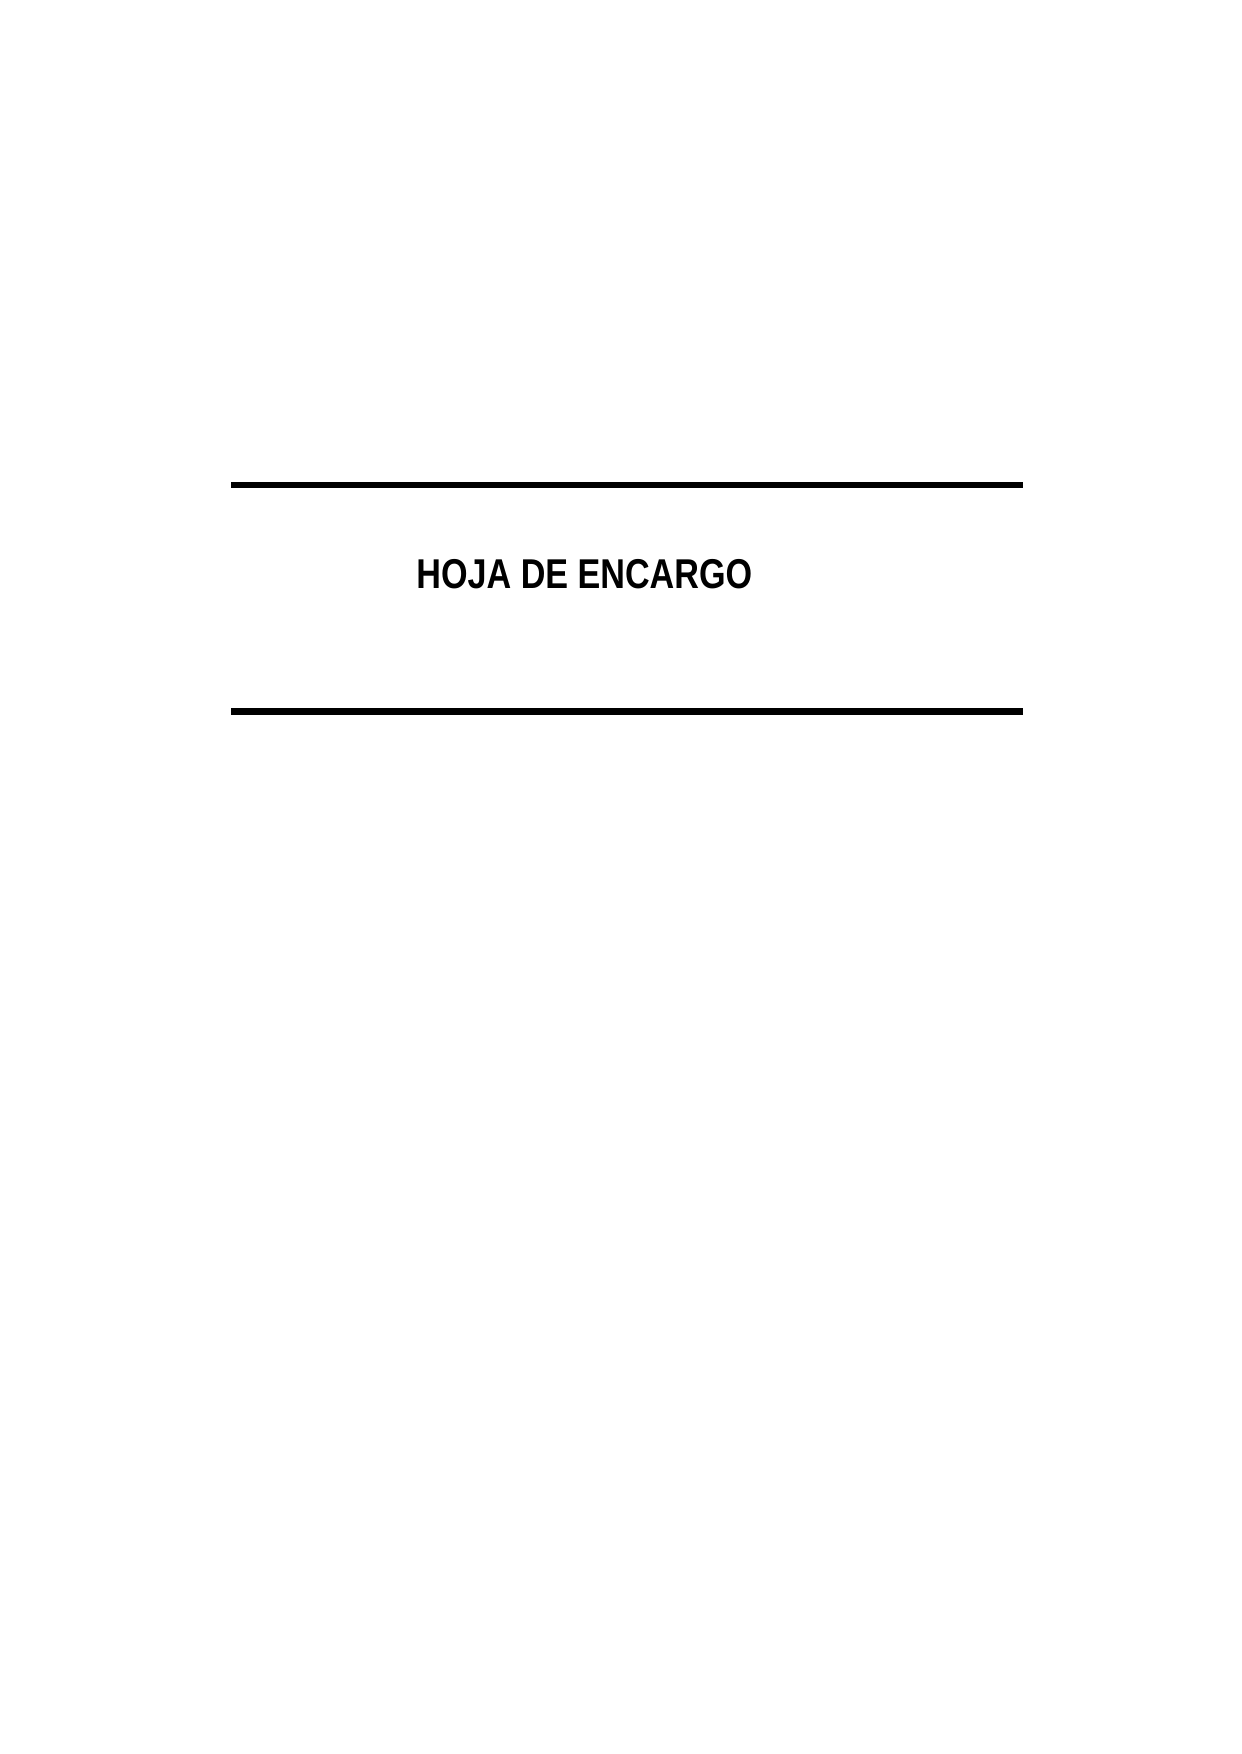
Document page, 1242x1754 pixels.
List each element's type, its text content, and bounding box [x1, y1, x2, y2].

text HOJA DE ENCARGO [293, 549, 914, 597]
